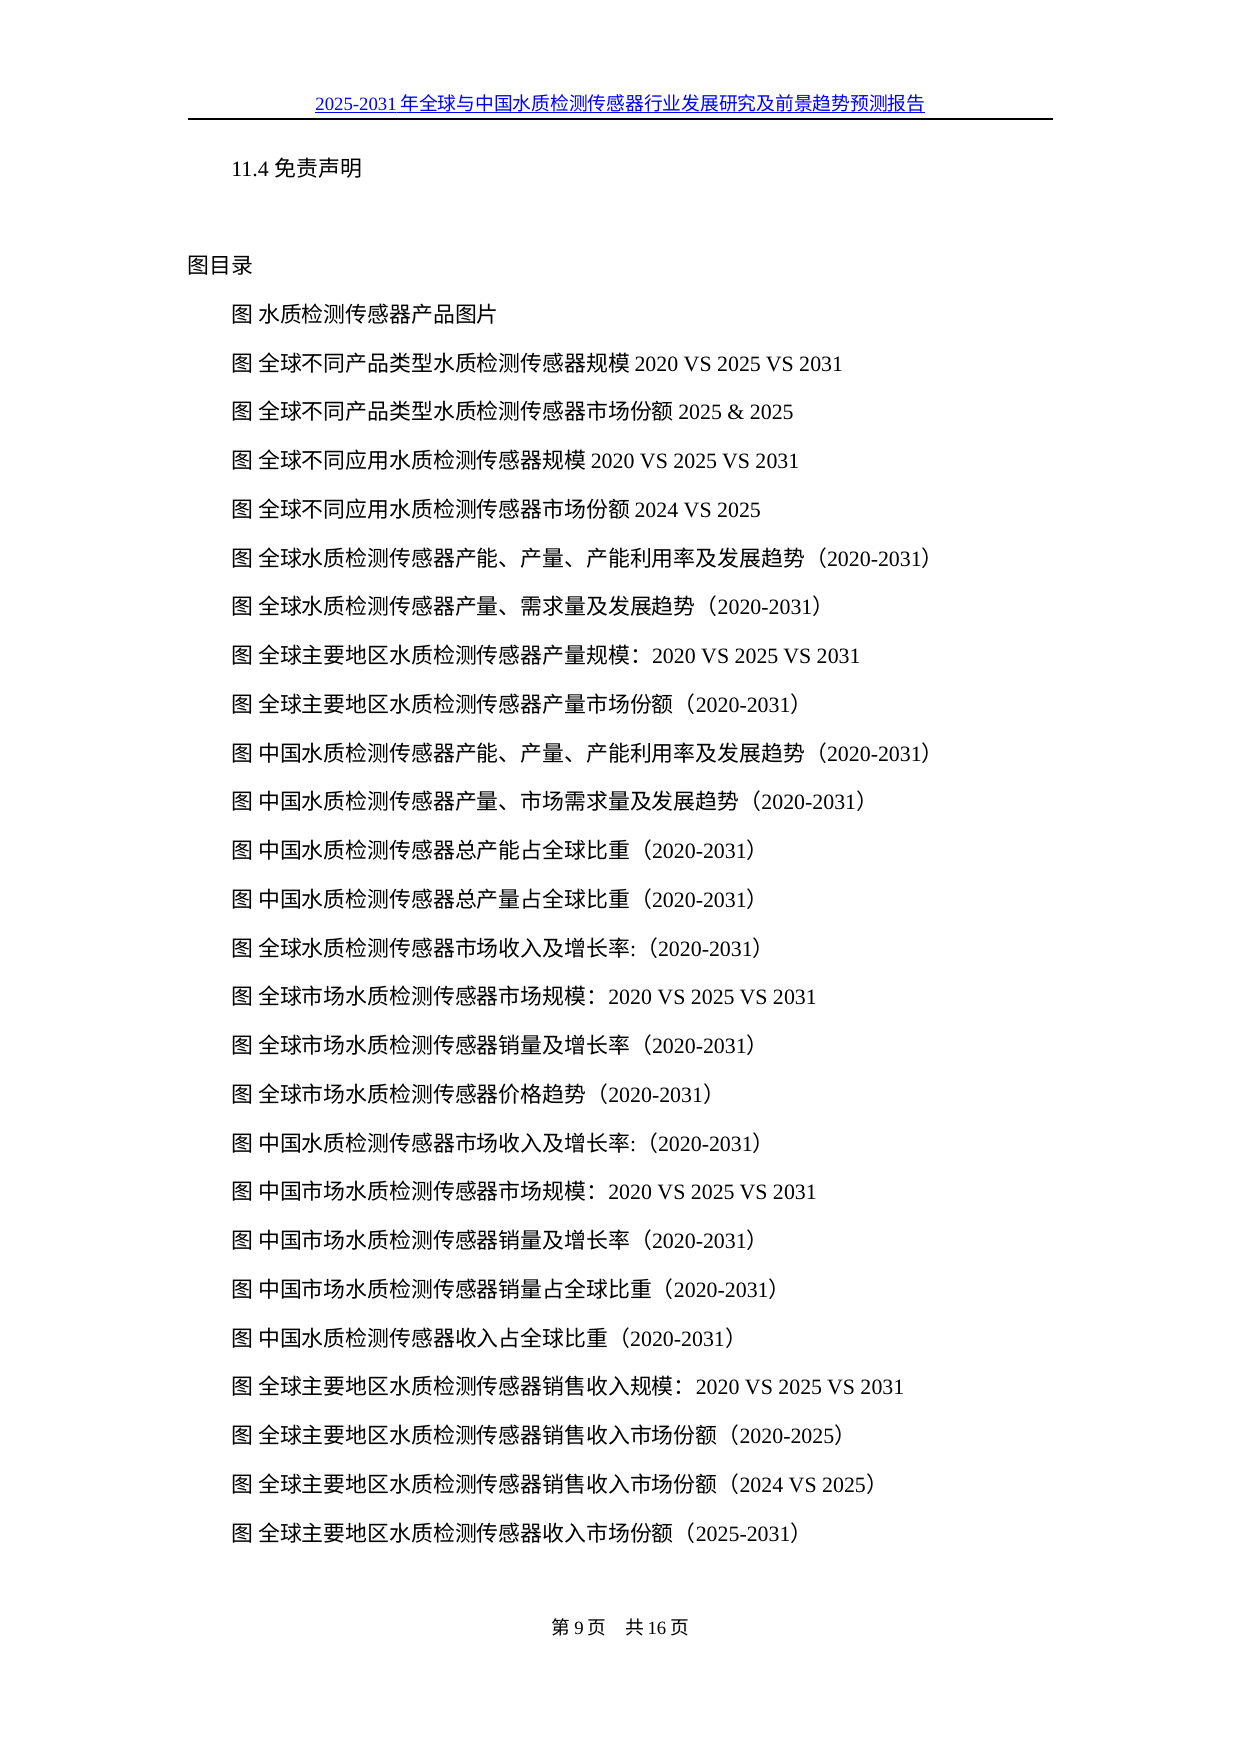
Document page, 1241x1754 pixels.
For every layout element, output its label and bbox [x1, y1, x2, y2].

text [187, 150, 1053, 1548]
